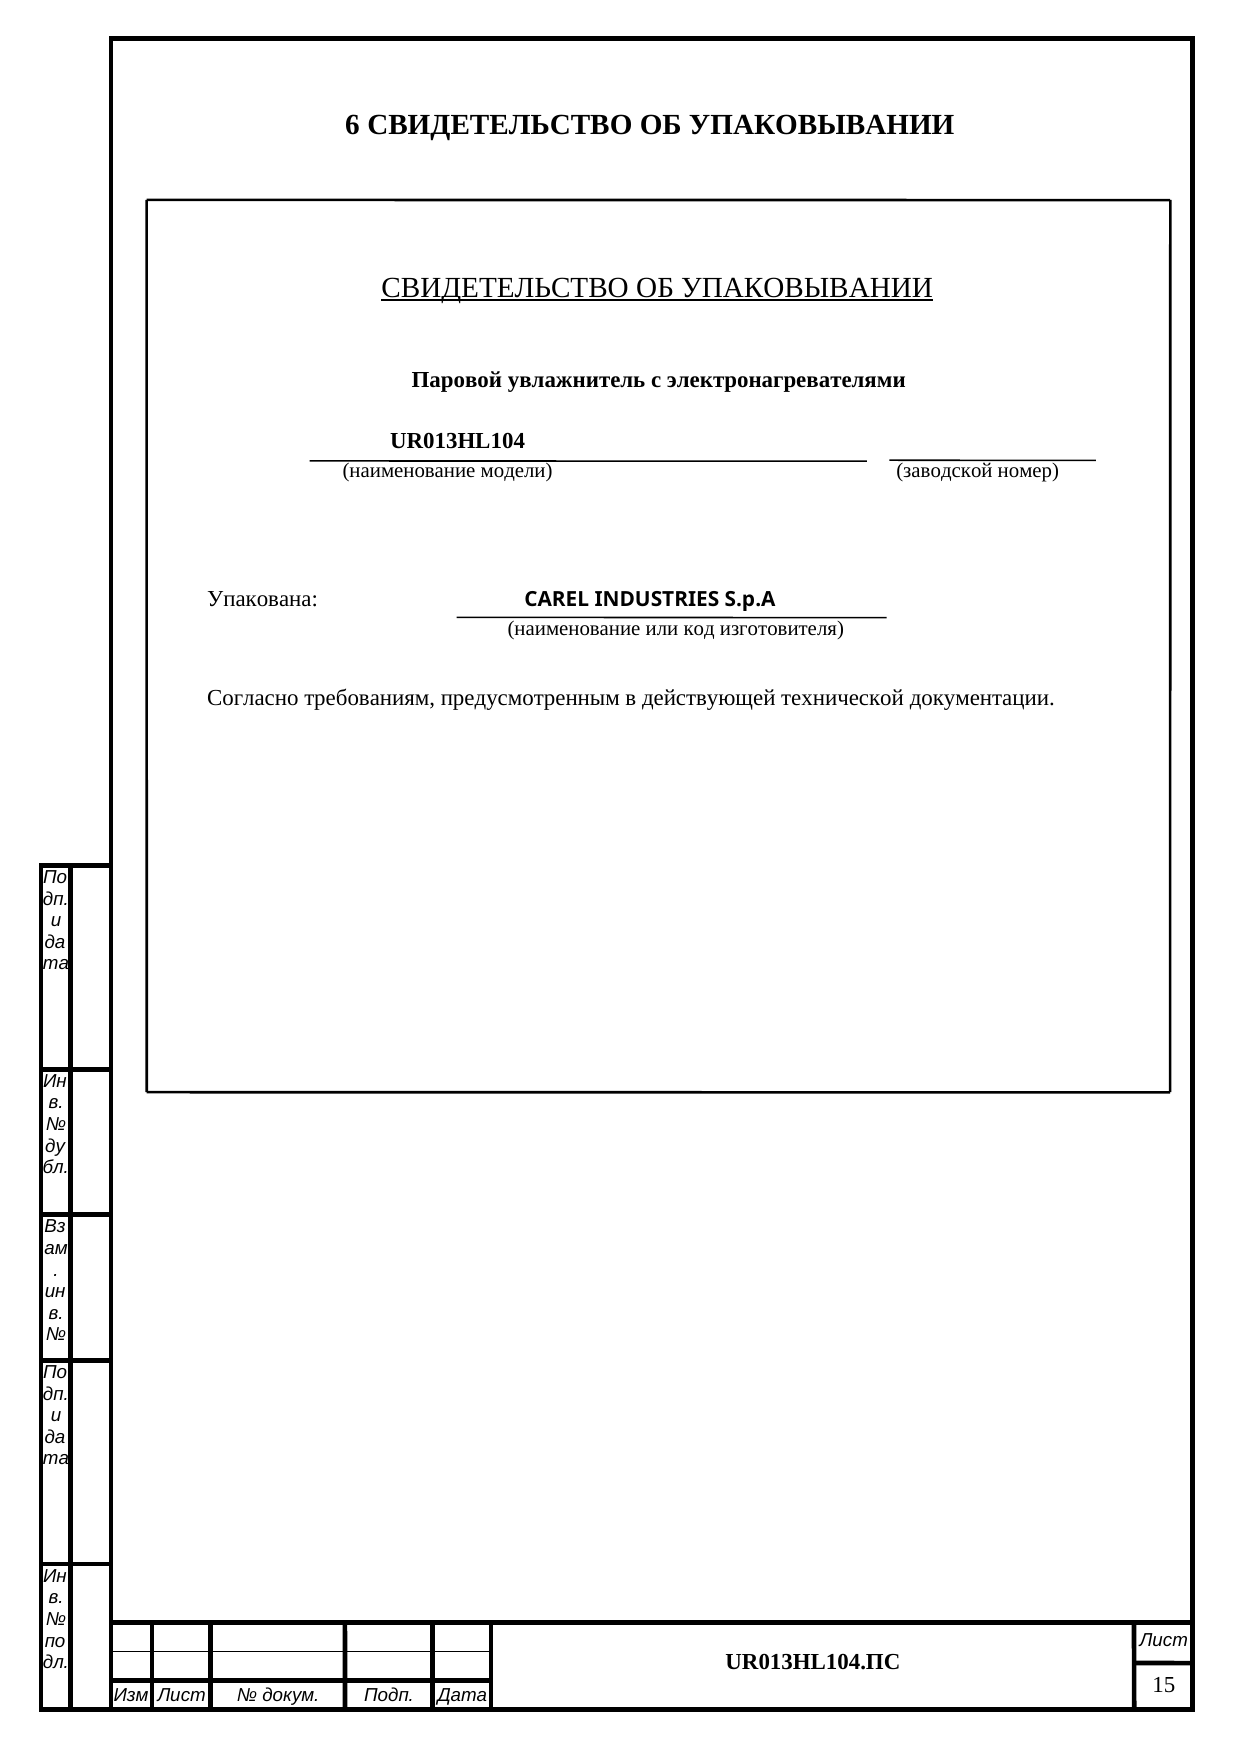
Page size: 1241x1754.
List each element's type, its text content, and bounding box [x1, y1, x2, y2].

title Упакована: CAREL INDUSTRIES S.p.A [148, 584, 1167, 612]
title (наименование или код изготовителя) [148, 616, 1167, 640]
title UR013HL104 [148, 428, 1167, 454]
list СВИДЕТЕЛЬСТВО ОБ УПАКОВЫВАНИИ [133, 107, 1167, 141]
title Паровой увлажнитель с электронагревателями [148, 366, 1168, 393]
title СВИДЕТЕЛЬСТВО ОБ УПАКОВЫВАНИИ [148, 270, 1167, 304]
title Согласно требованиям, предусмотренным в действующей технической документации. [148, 684, 1146, 710]
title (наименование модели) (заводской номер) [148, 458, 1167, 482]
